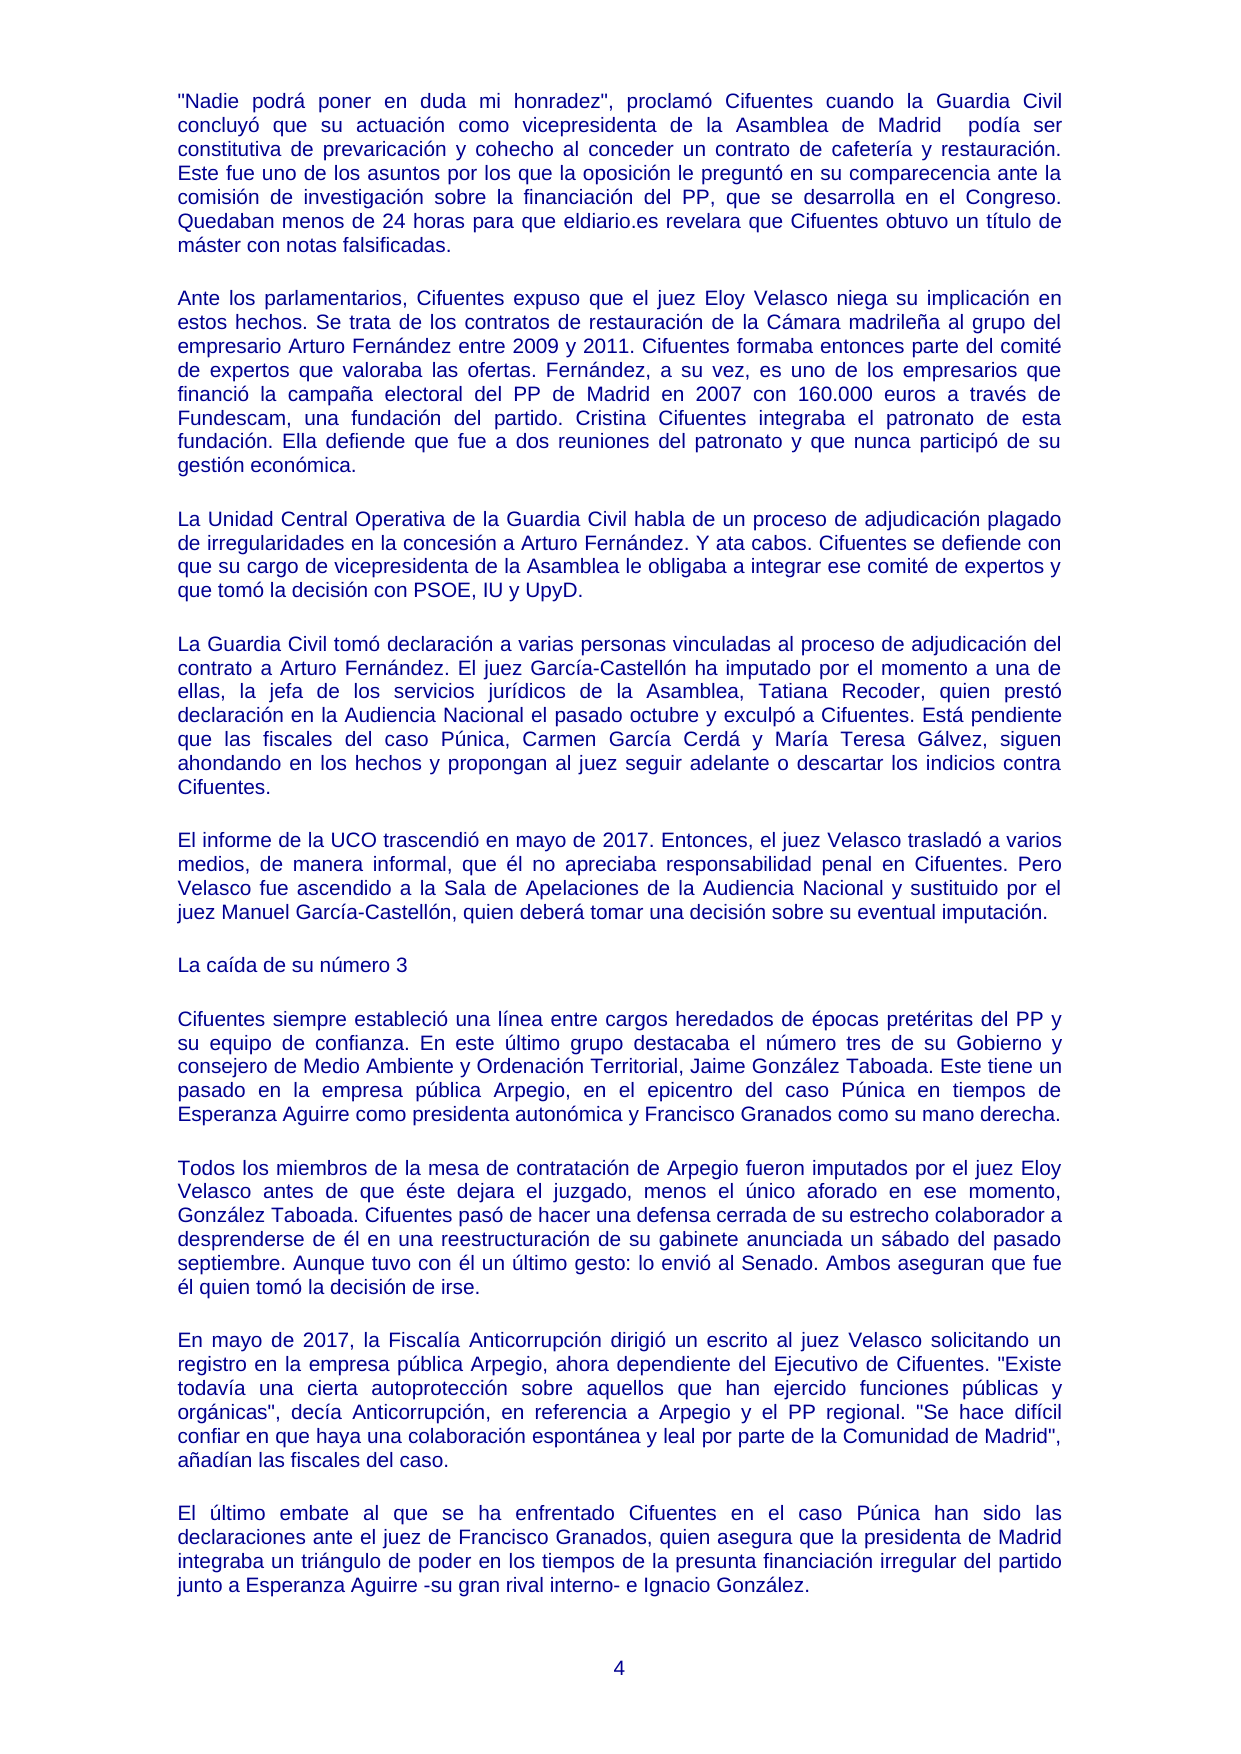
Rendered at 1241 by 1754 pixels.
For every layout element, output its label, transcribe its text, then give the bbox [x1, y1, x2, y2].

text "Nadie podrá poner en duda mi honradez", proclamó Cifuentes cuando la Guardia Civil concluyó que su actuación como vicepresidenta de la Asamblea de Madrid podía ser constitutiva de prevaricación y cohecho al conceder un contrato de cafetería y restauración. Este fue uno de los asuntos por los que la oposición le preguntó en su comparecencia ante la comisión de investigación sobre la financiación del PP, que se desarrolla en el Congreso. Quedaban menos de 24 horas para que eldiario.es revelara que Cifuentes obtuvo un título de máster con notas falsificadas. [177, 89, 1063, 256]
text Cifuentes siempre estableció una línea entre cargos heredados de épocas pretéritas del PP y su equipo de confianza. En este último grupo destacaba el número tres de su Gobierno y consejero de Medio Ambiente y Ordenación Territorial, Jaime González Taboada. Este tiene un pasado en la empresa pública Arpegio, en el epicentro del caso Púnica en tiempos de Esperanza Aguirre como presidenta autonómica y Francisco Granados como su mano derecha. [177, 1006, 1063, 1126]
text La Unidad Central Operativa de la Guardia Civil habla de un proceso de adjudicación plagado de irregularidades en la concesión a Arturo Fernández. Y ata cabos. Cifuentes se defiende con que su cargo de vicepresidenta de la Asamblea le obligaba a integrar ese comité de expertos y que tomó la decisión con PSOE, IU y UpyD. [177, 506, 1063, 602]
text El informe de la UCO trascendió en mayo de 2017. Entonces, el juez Velasco trasladó a varios medios, de manera informal, que él no apreciaba responsabilidad penal en Cifuentes. Pero Velasco fue ascendido a la Sala de Apelaciones de la Audiencia Nacional y sustituido por el juez Manuel García-Castellón, quien deberá tomar una decisión sobre su eventual imputación. [177, 828, 1063, 924]
text La Guardia Civil tomó declaración a varias personas vinculadas al proceso de adjudicación del contrato a Arturo Fernández. El juez García-Castellón ha imputado por el momento a una de ellas, la jefa de los servicios jurídicos de la Asamblea, Tatiana Recoder, quien prestó declaración en la Audiencia Nacional el pasado octubre y exculpó a Cifuentes. Está pendiente que las fiscales del caso Púnica, Carmen García Cerdá y María Teresa Gálvez, siguen ahondando en los hechos y propongan al juez seguir adelante o descartar los indicios contra Cifuentes. [177, 631, 1063, 799]
text El último embate al que se ha enfrentado Cifuentes en el caso Púnica han sido las declaraciones ante el juez de Francisco Granados, quien asegura que la presidenta de Madrid integraba un triángulo de poder en los tiempos de la presunta financiación irregular del partido junto a Esperanza Aguirre -su gran rival interno- e Ignacio González. [177, 1501, 1063, 1597]
text Ante los parlamentarios, Cifuentes expuso que el juez Eloy Velasco niega su implicación en estos hechos. Se trata de los contratos de restauración de la Cámara madrileña al grupo del empresario Arturo Fernández entre 2009 y 2011. Cifuentes formaba entonces parte del comité de expertos que valoraba las ofertas. Fernández, a su vez, es uno de los empresarios que financió la campaña electoral del PP de Madrid en 2007 con 160.000 euros a través de Fundescam, una fundación del partido. Cristina Cifuentes integraba el patronato de esta fundación. Ella defiende que fue a dos reuniones del patronato y que nunca participó de su gestión económica. [177, 286, 1063, 477]
text En mayo de 2017, la Fiscalía Anticorrupción dirigió un escrito al juez Velasco solicitando un registro en la empresa pública Arpegio, ahora dependiente del Ejecutivo de Cifuentes. "Existe todavía una cierta autoprotección sobre aquellos que han ejercido funciones públicas y orgánicas", decía Anticorrupción, en referencia a Arpegio y el PP regional. "Se hace difícil confiar en que haya una colaboración espontánea y leal por parte de la Comunidad de Madrid", añadían las fiscales del caso. [177, 1328, 1063, 1472]
text La caída de su número 3 [177, 953, 1063, 977]
text Todos los miembros de la mesa de contratación de Arpegio fueron imputados por el juez Eloy Velasco antes de que éste dejara el juzgado, menos el único aforado en ese momento, González Taboada. Cifuentes pasó de hacer una defensa cerrada de su estrecho colaborador a desprenderse de él en una reestructuración de su gabinete anunciada un sábado del pasado septiembre. Aunque tuvo con él un último gesto: lo envió al Senado. Ambos aseguran que fue él quien tomó la decisión de irse. [177, 1155, 1063, 1299]
